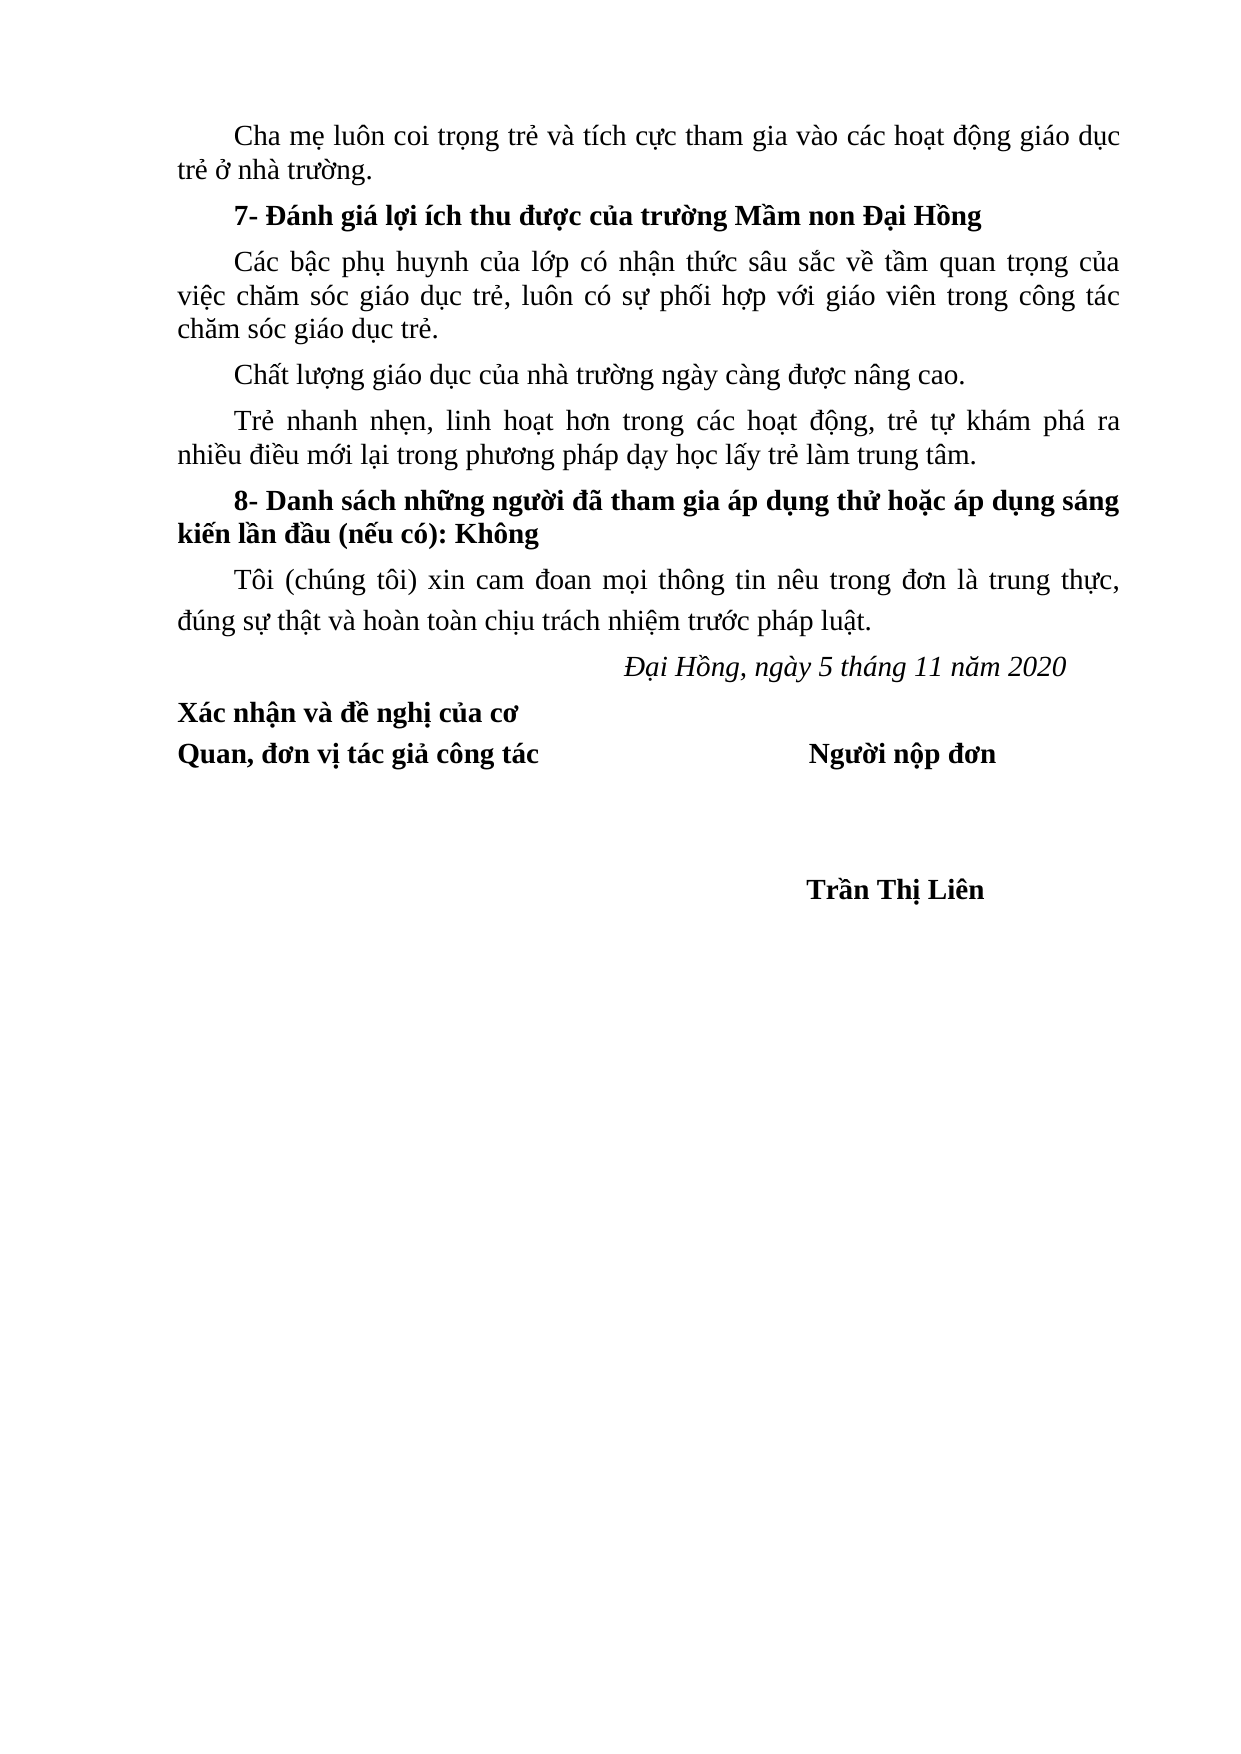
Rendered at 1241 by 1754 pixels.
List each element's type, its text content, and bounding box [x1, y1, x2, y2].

text Trần Thị Liên [177, 872, 1122, 905]
text Tôi (chúng tôi) xin cam đoan mọi thông tin nêu trong đơn là trung thực, đúng sự thật và hoàn toàn chịu trách nhiệm trước pháp luật. [177, 562, 1122, 636]
text Các bậc phụ huynh của lớp có nhận thức sâu sắc về tầm quan trọng của việc chăm sóc giáo dục trẻ, luôn có sự phối hợp với giáo viên trong công tác chăm sóc giáo dục trẻ. [177, 244, 1122, 345]
text 7- Đánh giá lợi ích thu được của trường Mầm non Đại Hồng [177, 198, 1122, 232]
text 8- Danh sách những người đã tham gia áp dụng thử hoặc áp dụng sáng kiến lần đầu (nếu có): Không [177, 483, 1122, 550]
text Chất lượng giáo dục của nhà trường ngày càng được nâng cao. [177, 357, 1122, 391]
text Xác nhận và đề nghị của cơ [177, 696, 1067, 729]
text Cha mẹ luôn coi trọng trẻ và tích cực tham gia vào các hoạt động giáo dục trẻ ở nhà trường. [177, 118, 1122, 186]
text Đại Hồng, ngày 5 tháng 11 năm 2020 [177, 649, 1122, 683]
text Trẻ nhanh nhẹn, linh hoạt hơn trong các hoạt động, trẻ tự khám phá ra nhiều điều mới lại trong phương pháp dạy học lấy trẻ làm trung tâm. [177, 403, 1122, 470]
text Quan, đơn vị tác giả công tác Người nộp đơn [177, 736, 1067, 769]
